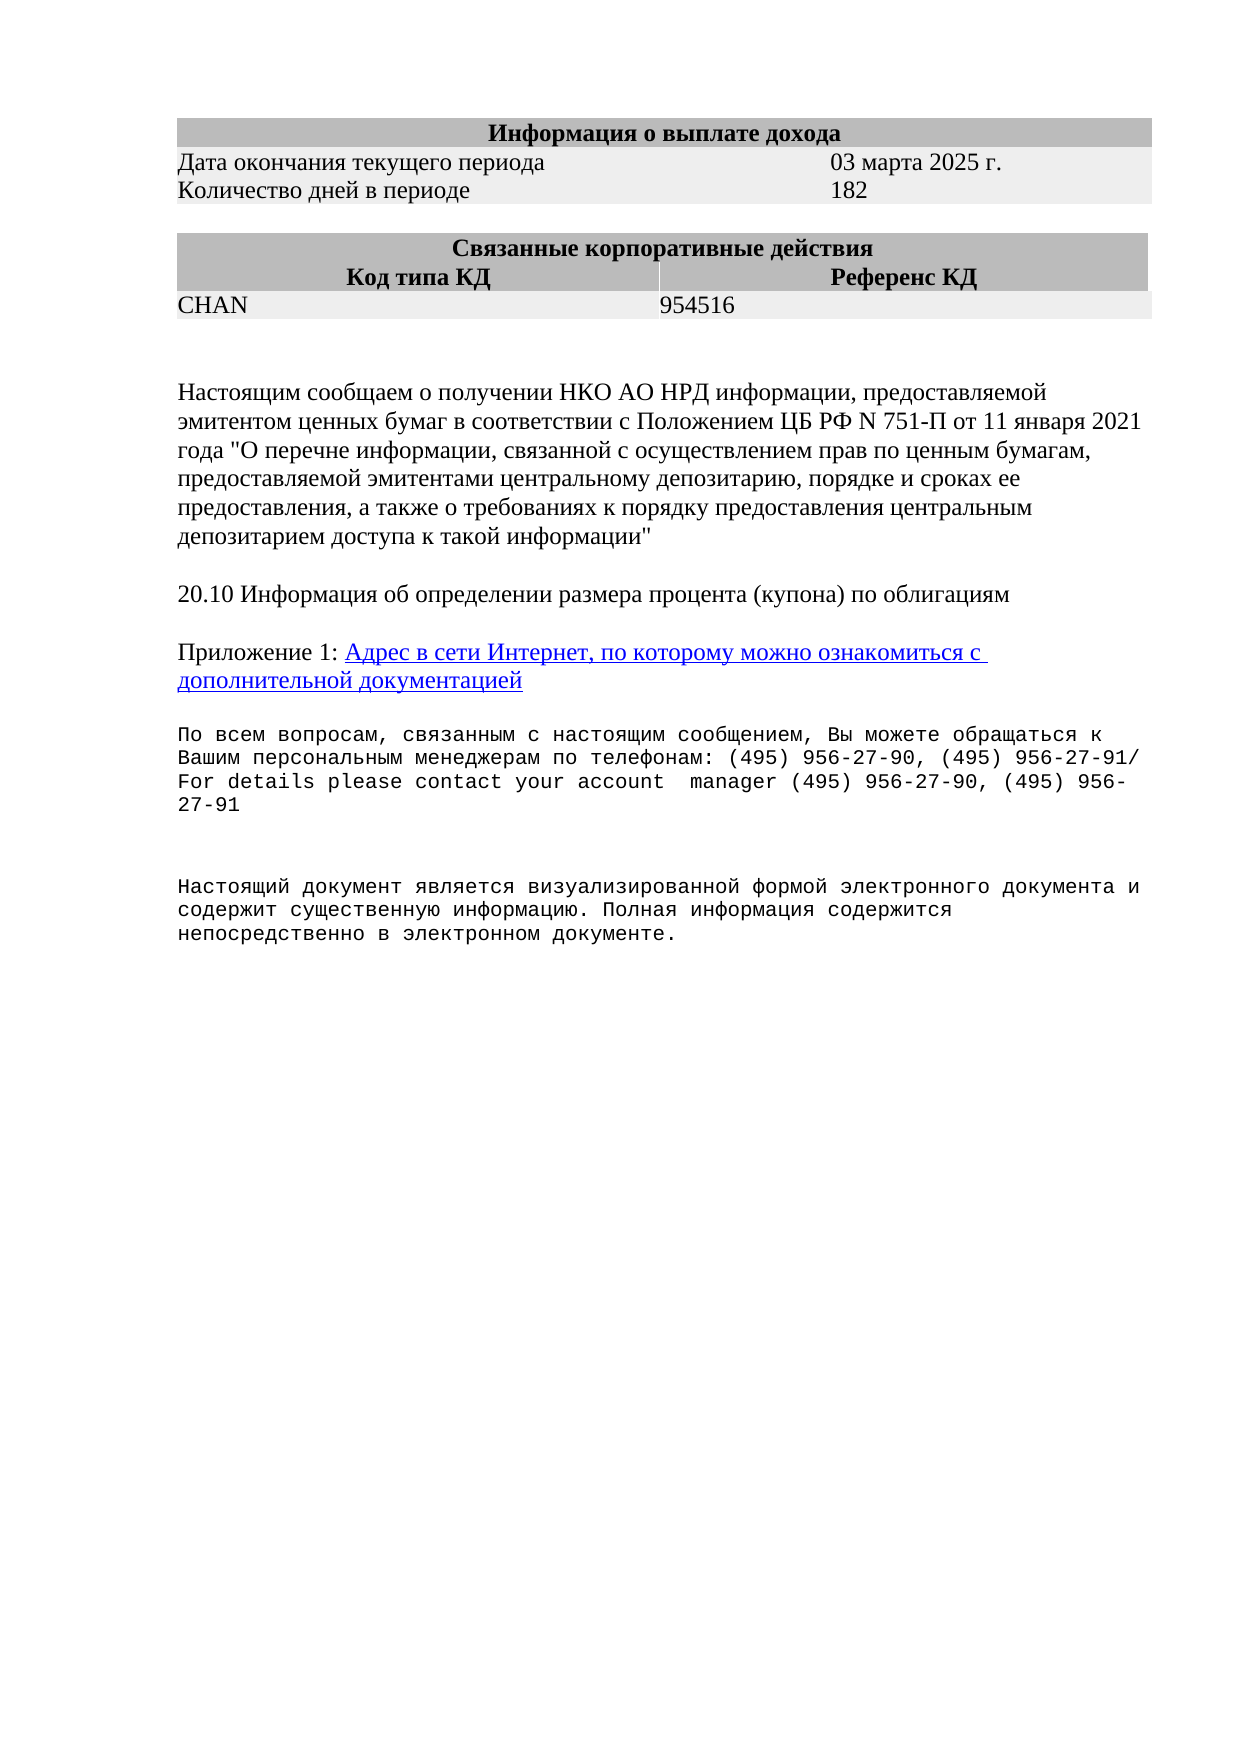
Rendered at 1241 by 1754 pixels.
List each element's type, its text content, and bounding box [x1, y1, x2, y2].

text Настоящий документ является визуализированной формой электронного документа и содержит существенную информацию. Полная информация содержится непосредственно в электронном документе. [177, 876, 1152, 947]
table_cell CHAN [177, 291, 659, 319]
table_cell Код типа КД [177, 262, 659, 291]
text Настоящим сообщаем о получении НКО АО НРД информации, предоставляемой эмитентом ценных бумаг в соответствии с Положением ЦБ РФ N 751-П от 11 января 2021 года "О перечне информации, связанной с осуществлением прав по ценным бумагам, предоставляемой эмитентами центральному депозитарию, порядке и сроках ее предоставления, а также о требованиях к порядку предоставления центральным депозитарием доступа к такой информации" [177, 377, 1152, 550]
table_cell 03 марта 2025 г. [830, 147, 1152, 176]
table_cell Количество дней в периоде [177, 176, 830, 204]
text 20.10 Информация об определении размера процента (купона) по облигациям [177, 579, 1152, 608]
table_cell 182 [830, 176, 1152, 204]
table_header Связанные корпоративные действия [177, 233, 1148, 262]
table_cell Референс КД [660, 262, 1148, 291]
text По всем вопросам, связанным с настоящим сообщением, Вы можете обращаться к Вашим персональным менеджерам по телефонам: (495) 956-27-90, (495) 956-27-91/ For details please contact your account manager (495) 956-27-90, (495) 956-27-91 [177, 723, 1152, 818]
table_header Информация о выплате дохода [177, 118, 1152, 147]
table_cell Дата окончания текущего периода [177, 147, 830, 176]
table_cell [1148, 291, 1152, 319]
text Приложение 1: Адрес в сети Интернет, по которому можно ознакомиться с дополнительной документацией [177, 637, 1152, 694]
table_cell 954516 [660, 291, 1148, 319]
